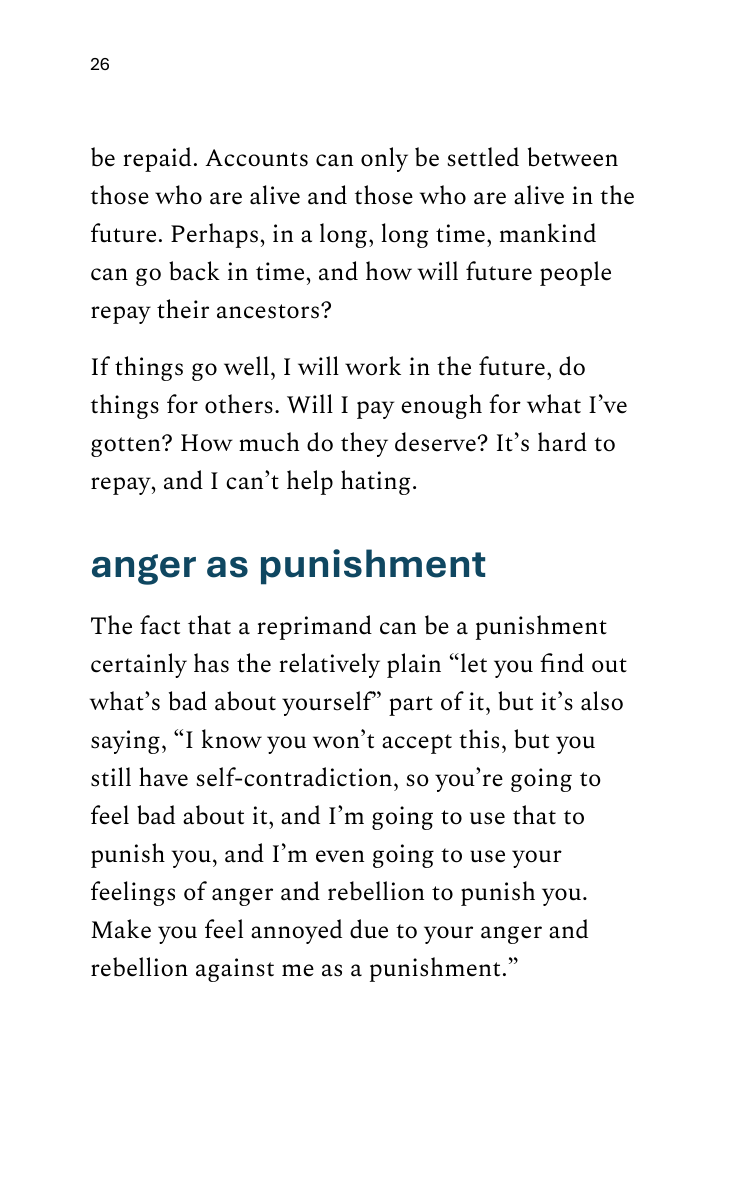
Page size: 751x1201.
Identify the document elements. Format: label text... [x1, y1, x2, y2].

subtitle anger as punishment [90, 538, 636, 589]
text If things go well, I will work in the future, do things for others. Will I pay enough for what I’ve gotten? How much do they deserve? It’s hard to repay, and I can’t help hating. [90, 349, 636, 501]
text The fact that a reprimand can be a punishment certainly has the relatively plain “let you find out what’s bad about yourself” part of it, but it’s also saying, “I know you won’t accept this, but you still have self-contradiction, so you’re going to feel bad about it, and I’m going to use that to punish you, and I’m even going to use your feelings of anger and rebellion to punish you. Make you feel annoyed due to your anger and rebellion against me as a punishment.” [90, 608, 636, 988]
